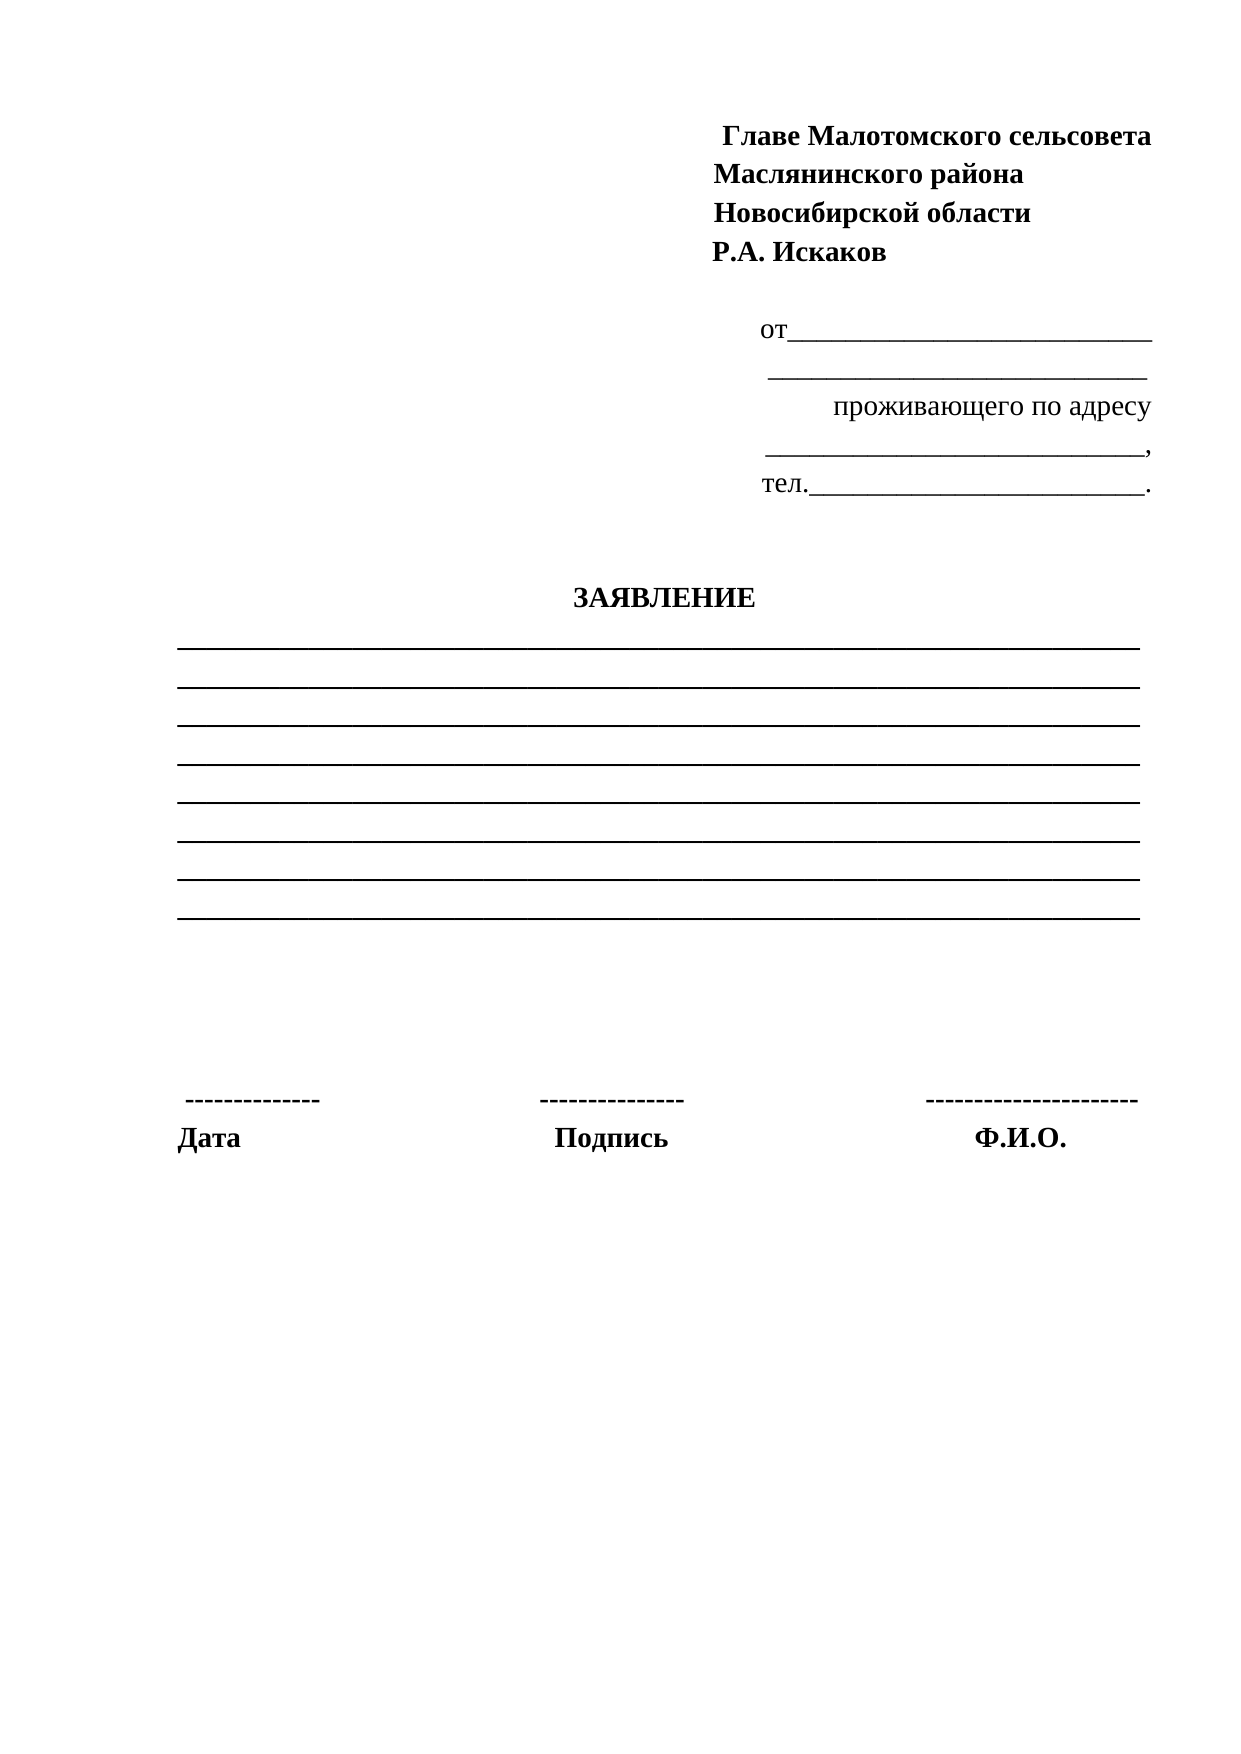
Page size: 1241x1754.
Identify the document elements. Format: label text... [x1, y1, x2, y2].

text ________________________________________________________________________________________________________________________________________________________________________________________________________________________________________________________________________________________________________________________________________________________________________________________________________________________________________________________________________________________________________________________________________________ [177, 619, 1152, 922]
text от_________________________ [177, 311, 1152, 344]
text Дата Подпись Ф.И.О. [177, 1120, 1152, 1154]
text Главе Малотомского сельсовета [177, 118, 1152, 152]
text Маслянинского района [177, 157, 1152, 190]
text -------------- --------------- ---------------------- [177, 1082, 1152, 1115]
text __________________________ [177, 349, 1152, 383]
text ЗАЯВЛЕНИЕ [177, 581, 1152, 614]
text тел._______________________. [177, 465, 1152, 498]
text проживающего по адресу [177, 388, 1152, 421]
text __________________________, [177, 426, 1152, 460]
text Новосибирской области [177, 195, 1152, 229]
text Р.А. Искаков [177, 234, 1152, 267]
